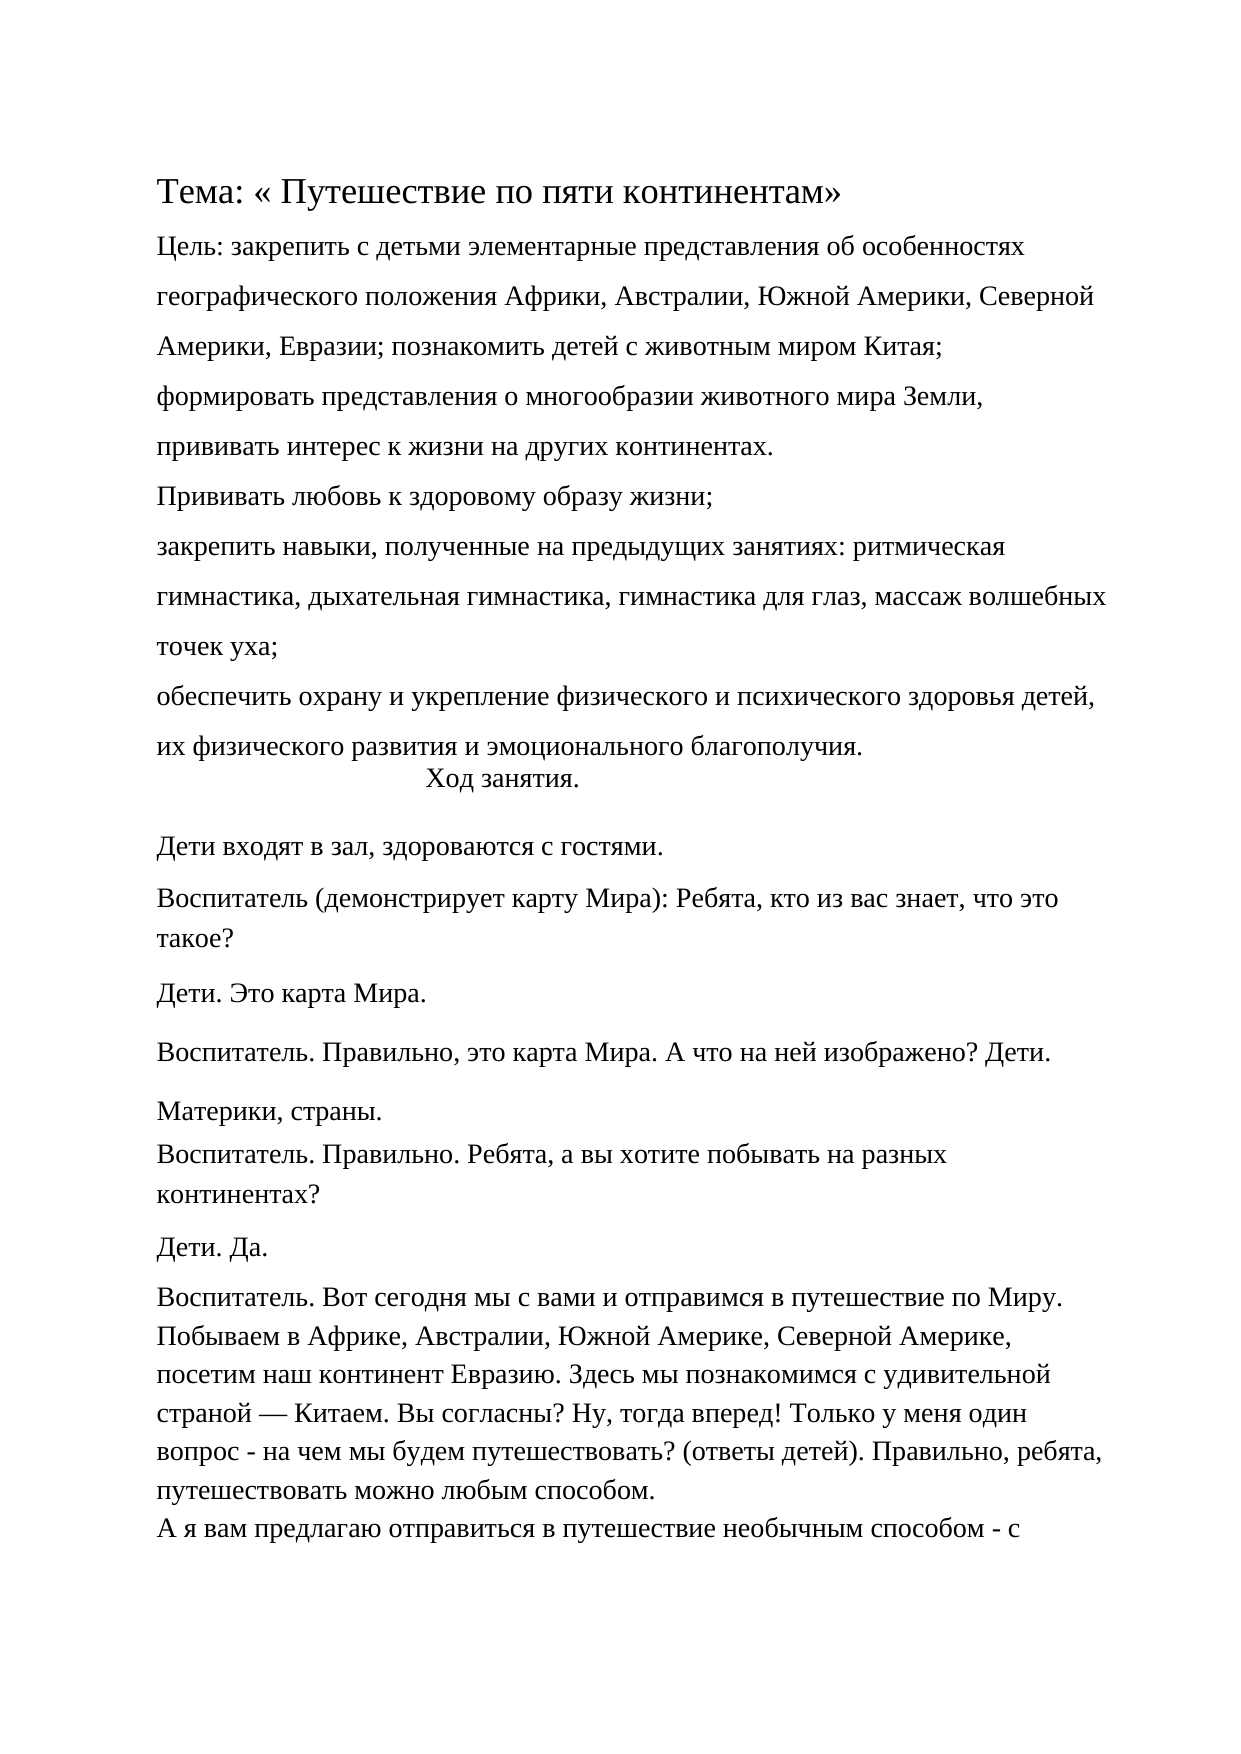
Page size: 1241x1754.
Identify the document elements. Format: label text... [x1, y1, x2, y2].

text Дети. Это карта Мира. [156, 955, 1138, 1014]
text Воспитатель. Правильно. Ребята, а вы хотите побывать на разных континентах? [156, 1132, 1109, 1212]
text Тема: « Путешествие по пяти континентам» [156, 174, 1138, 211]
text Воспитатель. Вот сегодня мы с вами и отправимся в путешествие по Миру. Побываем в Африке, Австралии, Южной Америке, Северной Америке, посетим наш континент Евразию. Здесь мы познакомимся с удивительной страной — Китаем. Вы согласны? Ну, тогда вперед! Только у меня один вопрос - на чем мы будем путешествовать? (ответы детей). Правильно, ребята, путешествовать можно любым способом. [156, 1276, 1109, 1507]
text формировать представления о многообразии животного мира Земли, прививать интерес к жизни на других континентах. [156, 365, 1109, 465]
text Дети входят в зал, здороваются с гостями. [156, 833, 1138, 861]
text Ход занятия. [425, 765, 1138, 793]
text Прививать любовь к здоровому образу жизни; [156, 465, 1138, 515]
text Дети. Да. [156, 1234, 1138, 1262]
text обеспечить охрану и укрепление физического и психического здоровья детей, их физического развития и эмоционального благополучия. [156, 665, 1109, 765]
text Воспитатель. Правильно, это карта Мира. А что на ней изображено? Дети. Материки, страны. [156, 1014, 1109, 1132]
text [156, 1507, 1109, 1545]
text Воспитатель (демонстрирует карту Мира): Ребята, кто из вас знает, что это такое? [156, 876, 1109, 955]
text Цель: закрепить с детьми элементарные представления об особенностях географического положения Африки, Австралии, Южной Америки, Северной Америки, Евразии; познакомить детей с животным миром Китая; [156, 215, 1109, 365]
text закрепить навыки, полученные на предыдущих занятиях: ритмическая гимнастика, дыхательная гимнастика, гимнастика для глаз, массаж волшебных точек уха; [156, 515, 1109, 665]
